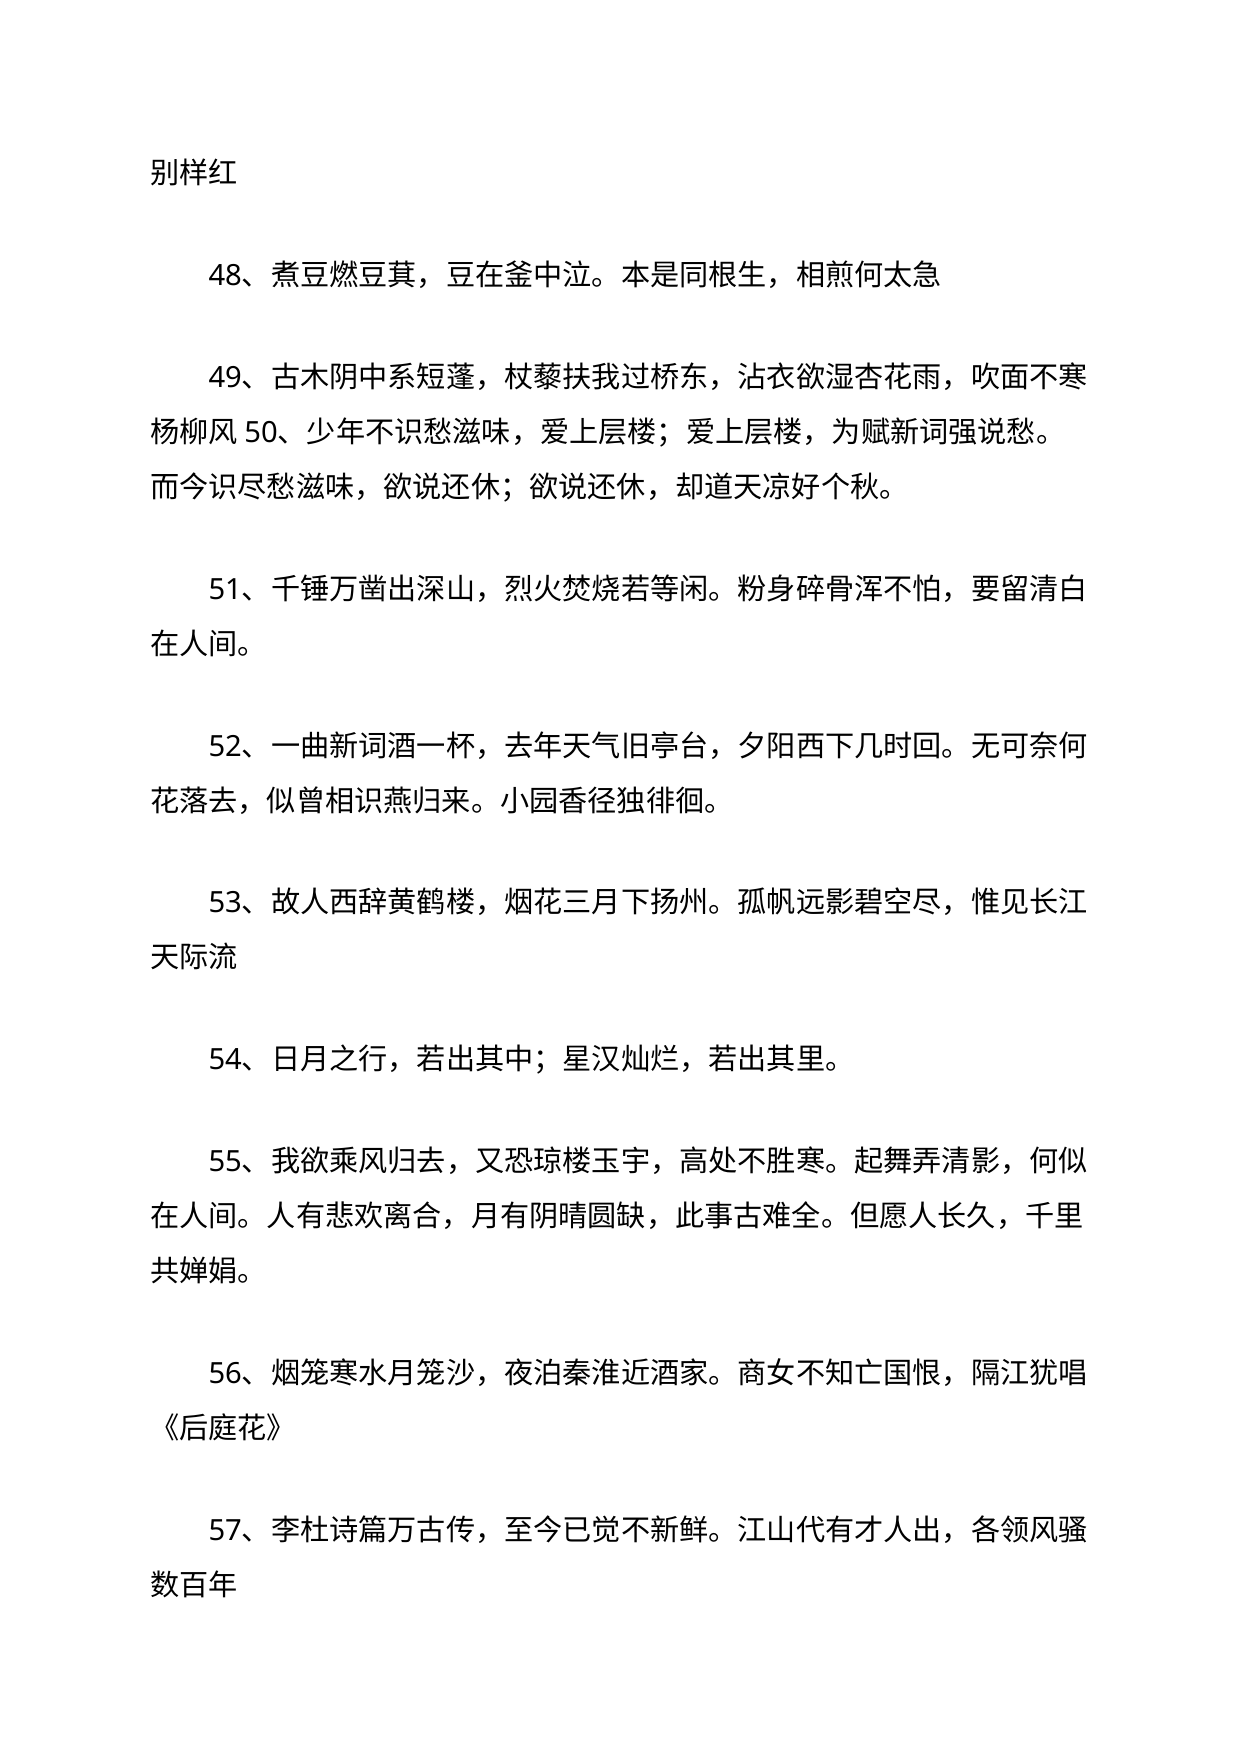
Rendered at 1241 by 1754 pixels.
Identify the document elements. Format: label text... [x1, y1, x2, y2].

text 49、古木阴中系短蓬，杖藜扶我过桥东，沾衣欲湿杏花雨，吹面不寒杨柳风 50、少年不识愁滋味，爱上层楼；爱上层楼，为赋新词强说愁。而今识尽愁滋味，欲说还休；欲说还休，却道天凉好个秋。 [150, 354, 1090, 506]
text 48、煮豆燃豆萁，豆在釜中泣。本是同根生，相煎何太急 [150, 252, 1090, 294]
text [150, 150, 1090, 192]
text 53、故人西辞黄鹤楼，烟花三月下扬州。孤帆远影碧空尽，惟见长江天际流 [150, 879, 1090, 976]
text 51、千锤万凿出深山，烈火焚烧若等闲。粉身碎骨浑不怕，要留清白在人间。 [150, 566, 1090, 663]
text 56、烟笼寒水月笼沙，夜泊秦淮近酒家。商女不知亡国恨，隔江犹唱《后庭花》 [150, 1349, 1090, 1447]
text 52、一曲新词酒一杯，去年天气旧亭台，夕阳西下几时回。无可奈何花落去，似曾相识燕归来。小园香径独徘徊。 [150, 722, 1090, 819]
text 57、李杜诗篇万古传，至今已觉不新鲜。江山代有才人出，各领风骚数百年 [150, 1506, 1090, 1603]
text 54、日月之行，若出其中；星汉灿烂，若出其里。 [150, 1036, 1090, 1078]
text 55、我欲乘风归去，又恐琼楼玉宇，高处不胜寒。起舞弄清影，何似在人间。人有悲欢离合，月有阴晴圆缺，此事古难全。但愿人长久，千里共婵娟。 [150, 1138, 1090, 1290]
